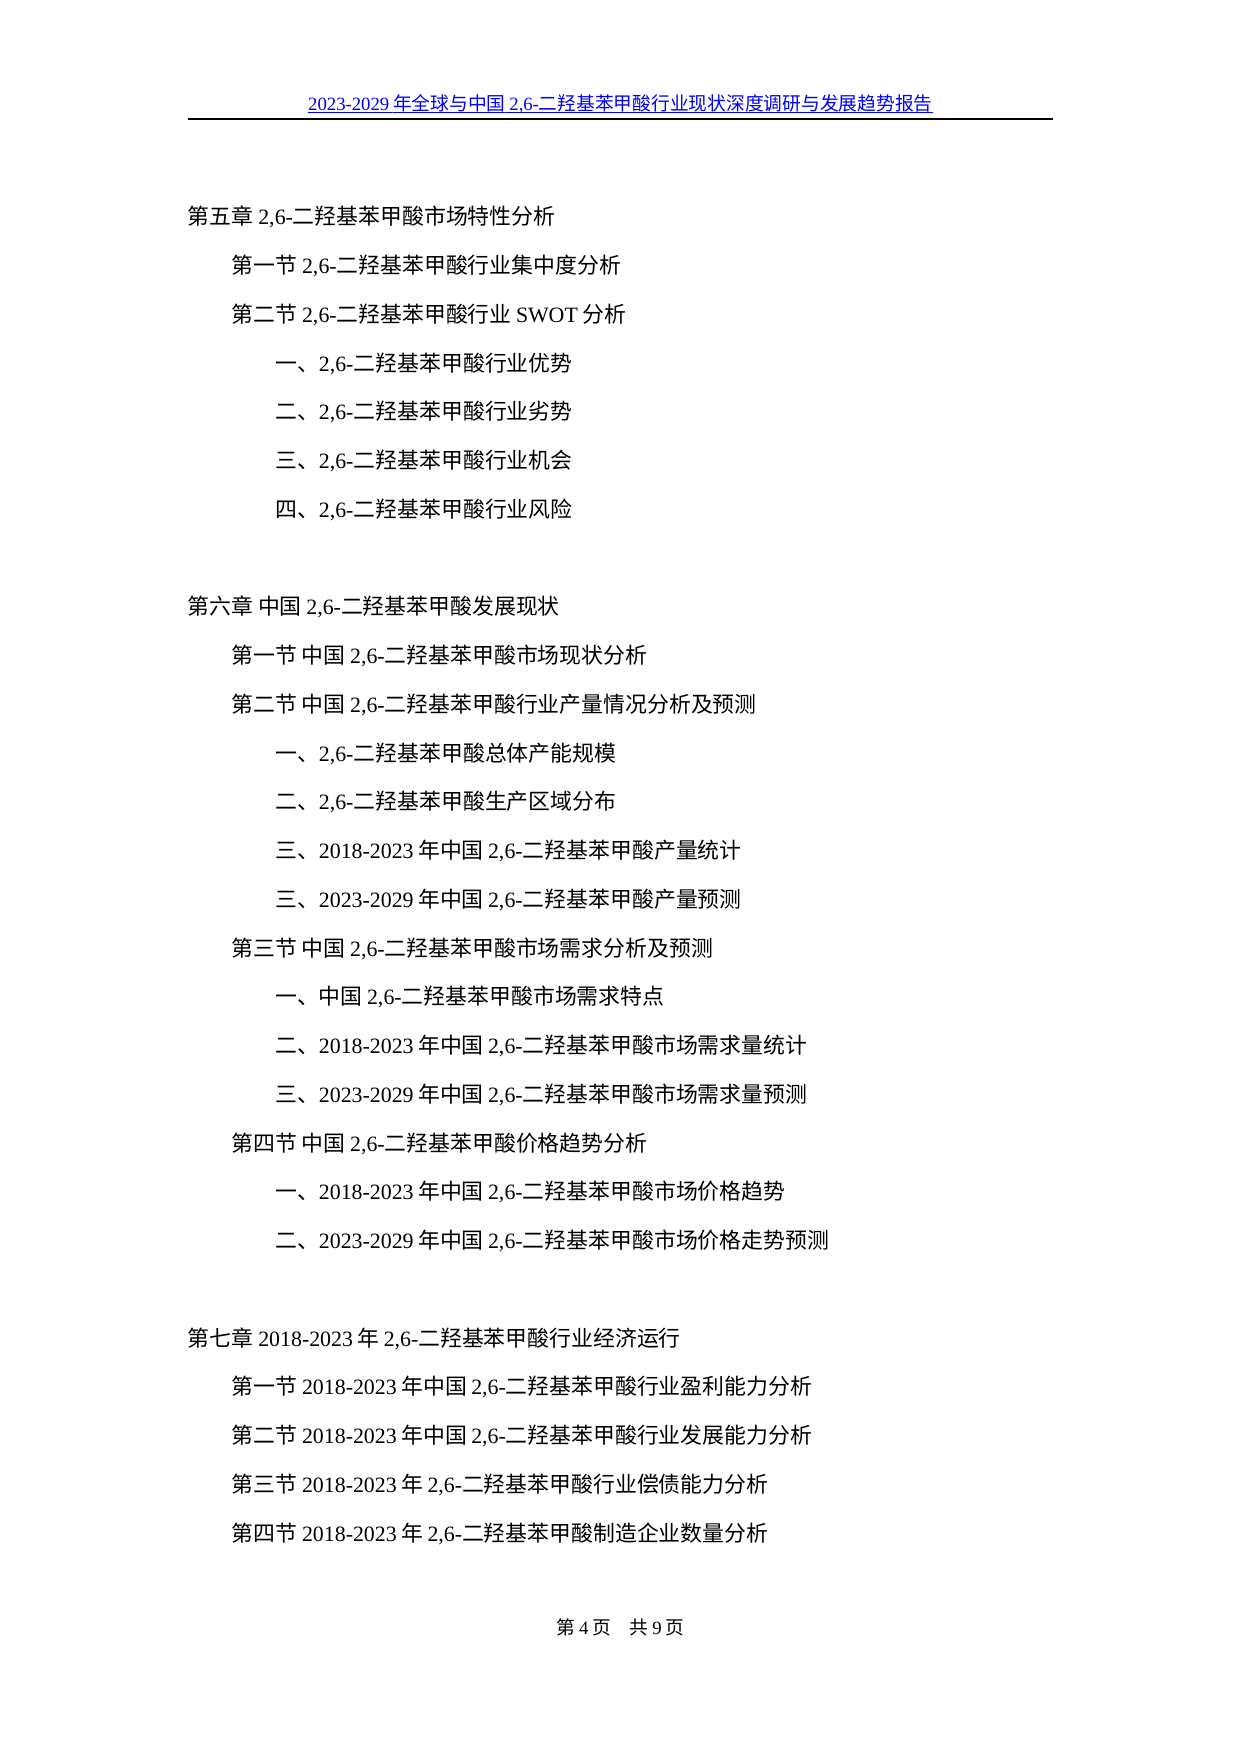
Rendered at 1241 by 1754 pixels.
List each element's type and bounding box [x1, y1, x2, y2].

text [187, 150, 1053, 1548]
